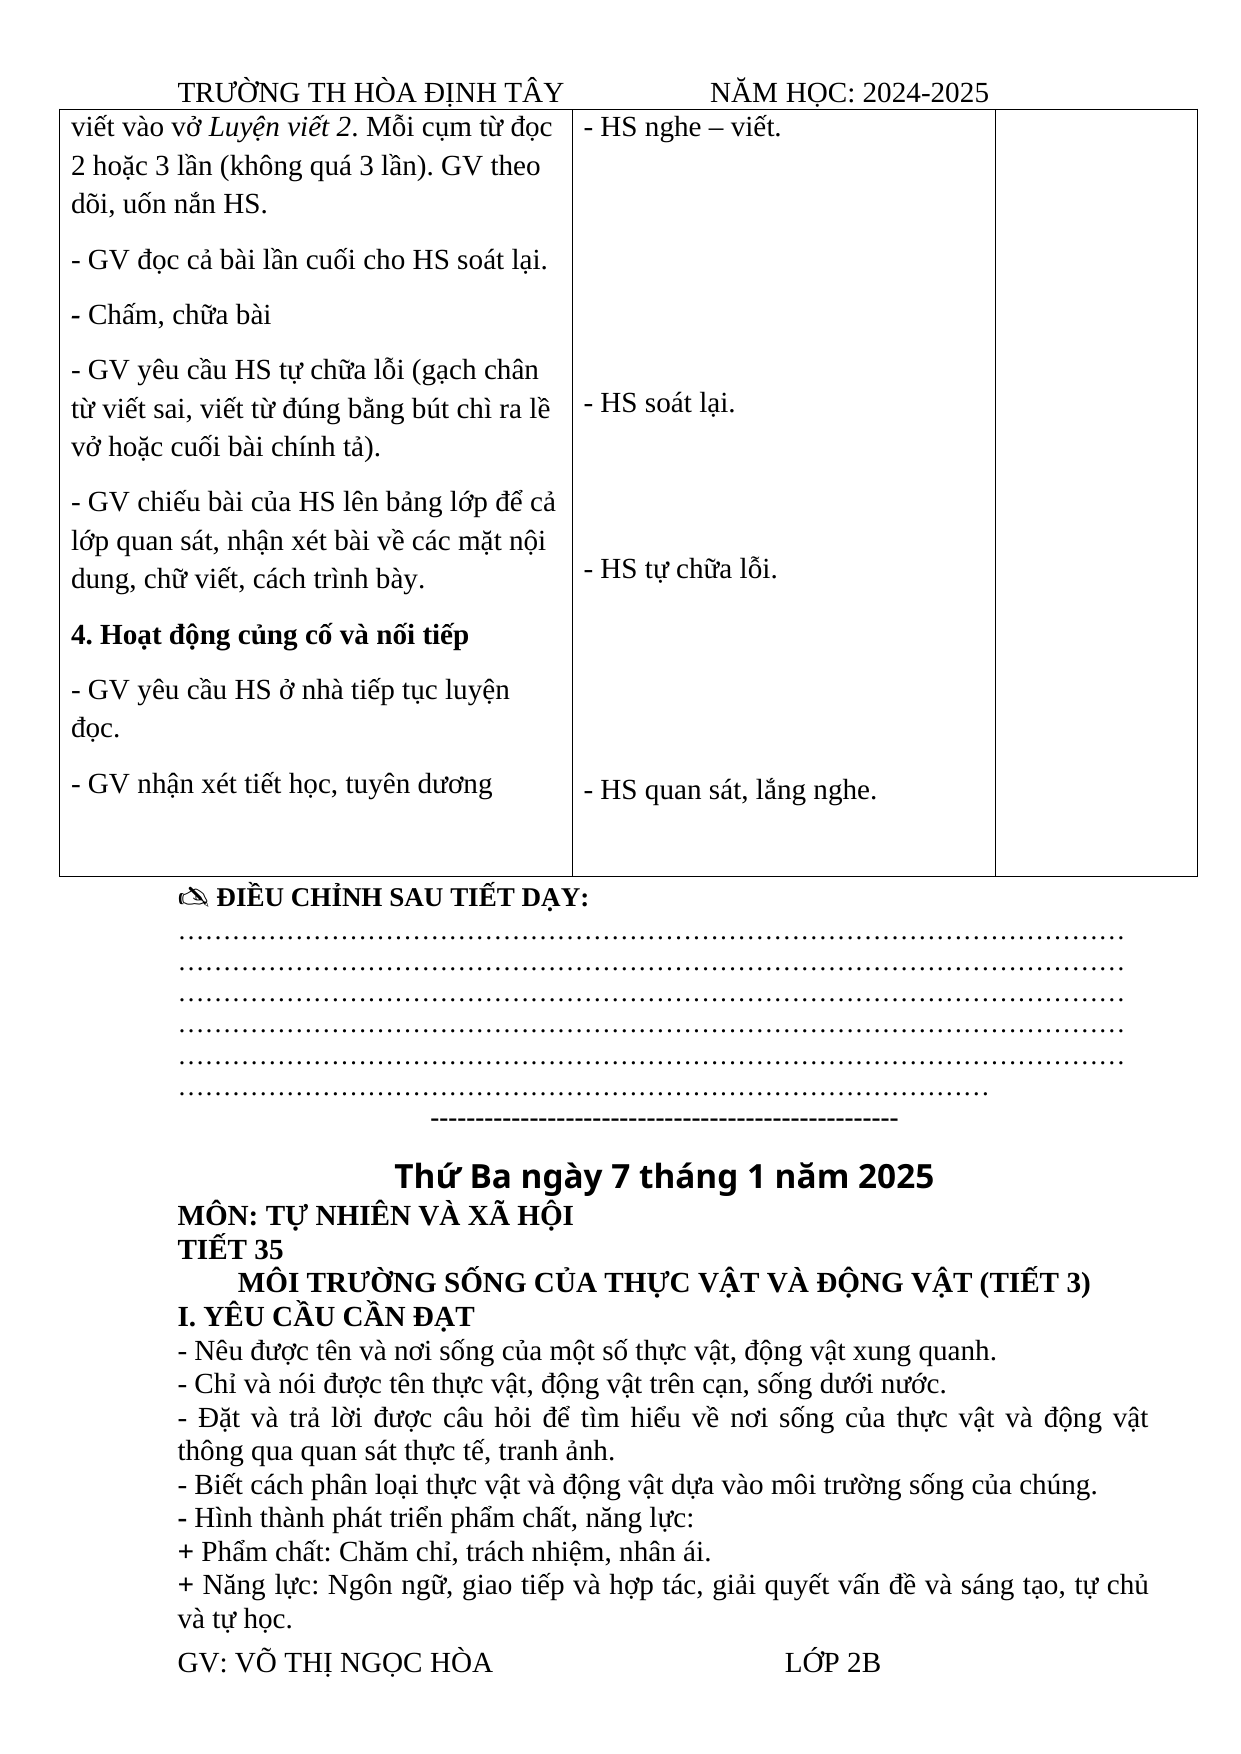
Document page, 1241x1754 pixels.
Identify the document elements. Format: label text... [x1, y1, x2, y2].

text - Nêu được tên và nơi sống của một số thực vật, động vật xung quanh. [177, 1333, 1152, 1366]
text TIẾT 35 [177, 1232, 1152, 1266]
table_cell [60, 110, 572, 876]
text - Chỉ và nói được tên thực vật, động vật trên cạn, sống dưới nước. [177, 1366, 1152, 1400]
subtitle Thứ Ba ngày 7 tháng 1 năm 2025 [177, 1153, 1152, 1198]
text ---------------------------------------------------- [177, 1101, 1152, 1132]
text - Đặt và trả lời được câu hỏi để tìm hiểu về nơi sống của thực vật và động vật thông qua quan sát thực tế, tranh ảnh. [177, 1400, 1152, 1467]
text + Năng lực: Ngôn ngữ, giao tiếp và hợp tác, giải quyết vấn đề và sáng tạo, tự chủ và tự học. [177, 1567, 1152, 1634]
text ………………………………………………………………………………………………………………………………………………………………………………………………………………………………………………………………………………………………………………………………………………………………………………………………………………………………………………………………………………………………………………………………………………………………… [177, 914, 1152, 1101]
text I. YÊU CẦU CẦN ĐẠT [177, 1299, 1152, 1333]
text - Biết cách phân loại thực vật và động vật dựa vào môi trường sống của chúng. [177, 1467, 1152, 1500]
subtitle MÔI TRƯỜNG SỐNG CỦA THỰC VẬT VÀ ĐỘNG VẬT (TIẾT 3) [177, 1266, 1152, 1299]
text MÔN: TỰ NHIÊN VÀ XÃ HỘI [177, 1198, 1152, 1232]
text 🖎 ĐIỀU CHỈNH SAU TIẾT DẠY: [177, 877, 1152, 914]
text - Hình thành phát triển phẩm chất, năng lực: [177, 1500, 1152, 1534]
table_cell [996, 110, 1197, 876]
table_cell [573, 110, 995, 876]
text + Phẩm chất: Chăm chỉ, trách nhiệm, nhân ái. [177, 1534, 1152, 1567]
